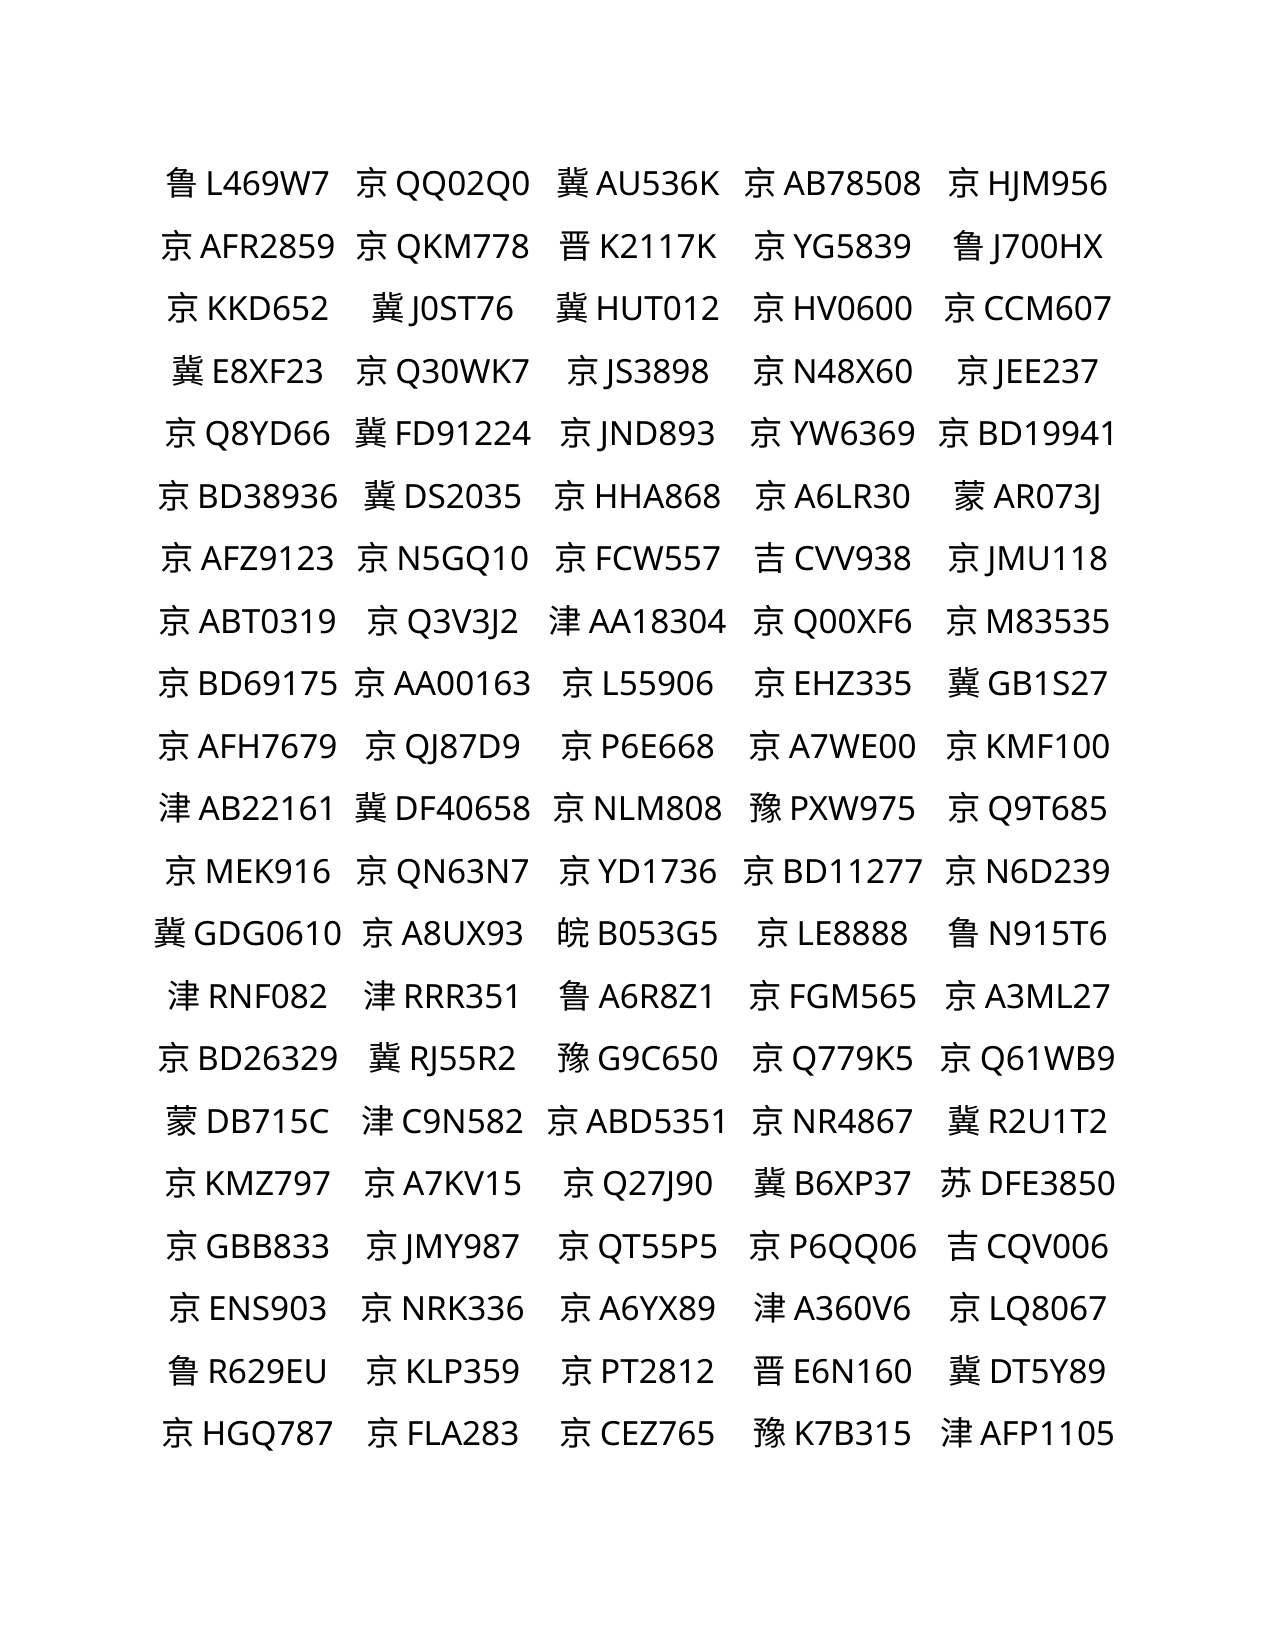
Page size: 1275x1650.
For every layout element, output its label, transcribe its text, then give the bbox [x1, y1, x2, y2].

table_cell 京AB78508 [735, 150, 930, 212]
table_cell 京JEE237 [930, 338, 1125, 400]
table_cell 京A6YX89 [540, 1275, 735, 1337]
table_cell 京NLM808 [540, 775, 735, 837]
table_cell 京QKM778 [345, 213, 540, 275]
table_cell 津AFP1105 [930, 1400, 1125, 1462]
table_cell 京LQ8067 [930, 1275, 1125, 1337]
table_cell 京YG5839 [735, 213, 930, 275]
table_cell 冀DF40658 [345, 775, 540, 837]
table_cell 蒙AR073J [930, 463, 1125, 525]
table_cell 京YW6369 [735, 400, 930, 462]
table_cell 京AA00163 [345, 650, 540, 712]
table_cell 京JND893 [540, 400, 735, 462]
table_cell 京QQ02Q0 [345, 150, 540, 212]
table_cell 京JS3898 [540, 338, 735, 400]
table_cell 京BD69175 [150, 650, 345, 712]
table_cell 蒙DB715C [150, 1088, 345, 1150]
table_cell 京N5GQ10 [345, 525, 540, 587]
table_cell 津RNF082 [150, 963, 345, 1025]
table_cell 京A3ML27 [930, 963, 1125, 1025]
table_cell 京P6E668 [540, 713, 735, 775]
table_cell 吉CQV006 [930, 1213, 1125, 1275]
table_cell 京Q8YD66 [150, 400, 345, 462]
table_cell 晋E6N160 [735, 1338, 930, 1400]
table_cell 冀FD91224 [345, 400, 540, 462]
table_cell 皖B053G5 [540, 900, 735, 962]
table_cell 京FGM565 [735, 963, 930, 1025]
table_cell 京AFZ9123 [150, 525, 345, 587]
table_cell 京BD26329 [150, 1025, 345, 1087]
table_cell 京ENS903 [150, 1275, 345, 1337]
table_cell 京AFR2859 [150, 213, 345, 275]
table_cell 冀J0ST76 [345, 275, 540, 337]
table_cell 京FLA283 [345, 1400, 540, 1462]
table_cell 京GBB833 [150, 1213, 345, 1275]
table_cell 津AB22161 [150, 775, 345, 837]
table_cell 冀RJ55R2 [345, 1025, 540, 1087]
table_cell 苏DFE3850 [930, 1150, 1125, 1212]
table_cell 豫K7B315 [735, 1400, 930, 1462]
table_cell 京KLP359 [345, 1338, 540, 1400]
table_cell 京PT2812 [540, 1338, 735, 1400]
table_cell 京M83535 [930, 588, 1125, 650]
table_cell 鲁J700HX [930, 213, 1125, 275]
table_cell 京HJM956 [930, 150, 1125, 212]
table_cell 京A7KV15 [345, 1150, 540, 1212]
table_cell 京KMF100 [930, 713, 1125, 775]
table_cell 京Q27J90 [540, 1150, 735, 1212]
table_cell 冀E8XF23 [150, 338, 345, 400]
table_cell 津RRR351 [345, 963, 540, 1025]
table_cell 冀R2U1T2 [930, 1088, 1125, 1150]
table_cell 京KKD652 [150, 275, 345, 337]
table_cell 冀AU536K [540, 150, 735, 212]
table_cell 冀DS2035 [345, 463, 540, 525]
table_cell 京CCM607 [930, 275, 1125, 337]
table_cell 晋K2117K [540, 213, 735, 275]
table_cell 京A6LR30 [735, 463, 930, 525]
table_cell 冀GDG0610 [150, 900, 345, 962]
table_cell 京Q3V3J2 [345, 588, 540, 650]
table_cell 京FCW557 [540, 525, 735, 587]
table_cell 豫G9C650 [540, 1025, 735, 1087]
table_cell 冀DT5Y89 [930, 1338, 1125, 1400]
table_cell 京Q30WK7 [345, 338, 540, 400]
table_cell 京ABT0319 [150, 588, 345, 650]
table_cell 京BD19941 [930, 400, 1125, 462]
table_cell 京N48X60 [735, 338, 930, 400]
table_cell 京HGQ787 [150, 1400, 345, 1462]
table_cell 京LE8888 [735, 900, 930, 962]
table_cell 津C9N582 [345, 1088, 540, 1150]
table_cell 冀GB1S27 [930, 650, 1125, 712]
table_cell 鲁L469W7 [150, 150, 345, 212]
table_cell 京QN63N7 [345, 838, 540, 900]
table_cell 冀HUT012 [540, 275, 735, 337]
table_cell 京P6QQ06 [735, 1213, 930, 1275]
table_cell 豫PXW975 [735, 775, 930, 837]
table_cell 吉CVV938 [735, 525, 930, 587]
table_cell 京Q779K5 [735, 1025, 930, 1087]
table_cell 冀B6XP37 [735, 1150, 930, 1212]
table_cell 京AFH7679 [150, 713, 345, 775]
table_cell 京JMY987 [345, 1213, 540, 1275]
table_cell 京Q00XF6 [735, 588, 930, 650]
table_cell 京Q9T685 [930, 775, 1125, 837]
table_cell 京BD11277 [735, 838, 930, 900]
table_cell 京KMZ797 [150, 1150, 345, 1212]
table_cell 京L55906 [540, 650, 735, 712]
table_cell 京EHZ335 [735, 650, 930, 712]
table_cell 京A8UX93 [345, 900, 540, 962]
table_cell 京HV0600 [735, 275, 930, 337]
table_cell 鲁N915T6 [930, 900, 1125, 962]
table_cell 京BD38936 [150, 463, 345, 525]
table_cell 京A7WE00 [735, 713, 930, 775]
table_cell 京Q61WB9 [930, 1025, 1125, 1087]
table_cell 京JMU118 [930, 525, 1125, 587]
table_cell 京HHA868 [540, 463, 735, 525]
table_cell 京MEK916 [150, 838, 345, 900]
table_cell 京QT55P5 [540, 1213, 735, 1275]
table_cell 京QJ87D9 [345, 713, 540, 775]
table_cell 京YD1736 [540, 838, 735, 900]
table_cell 京CEZ765 [540, 1400, 735, 1462]
table_cell 津AA18304 [540, 588, 735, 650]
table_cell 京N6D239 [930, 838, 1125, 900]
table_cell 京NR4867 [735, 1088, 930, 1150]
table_cell 京NRK336 [345, 1275, 540, 1337]
table_cell 鲁A6R8Z1 [540, 963, 735, 1025]
table_cell 京ABD5351 [540, 1088, 735, 1150]
table_cell 津A360V6 [735, 1275, 930, 1337]
table_cell 鲁R629EU [150, 1338, 345, 1400]
